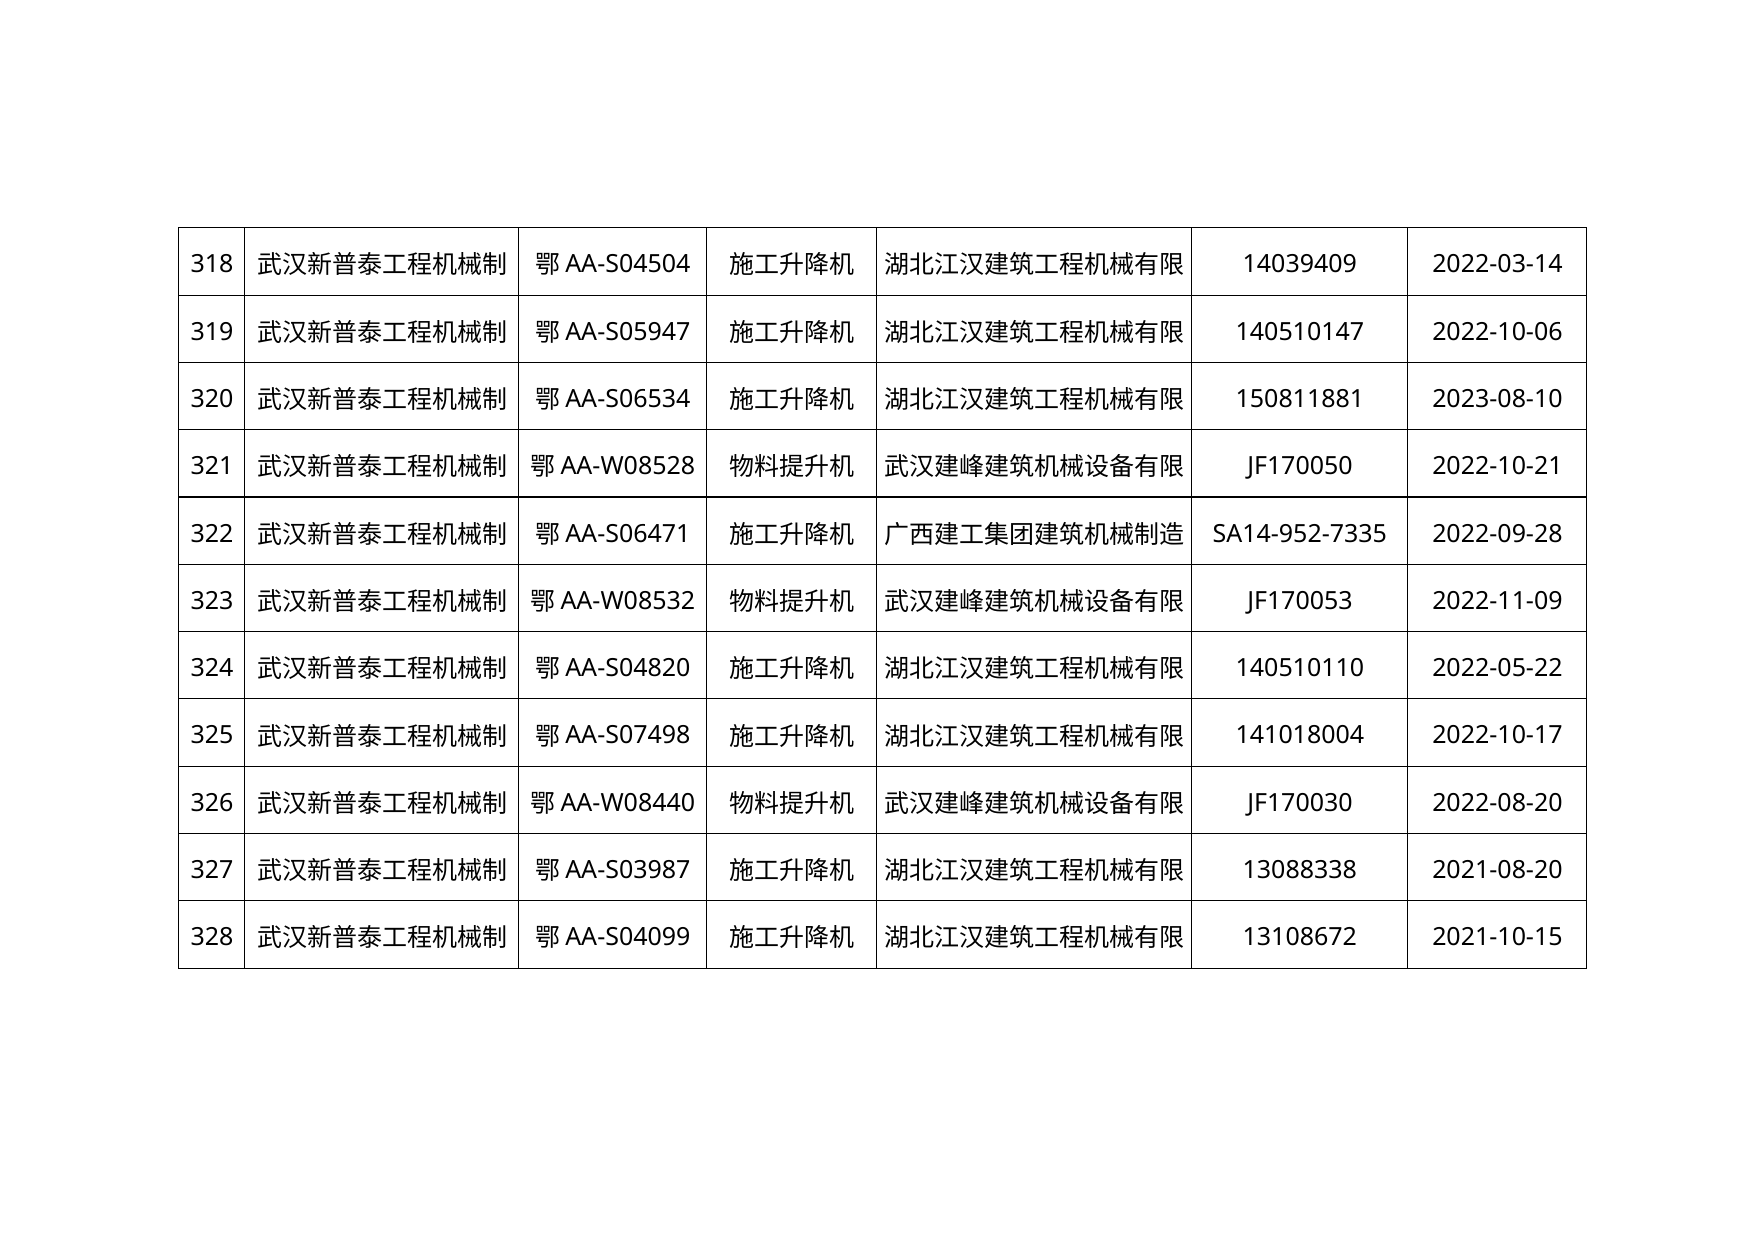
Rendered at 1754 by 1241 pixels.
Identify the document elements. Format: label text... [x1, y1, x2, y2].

table_cell 320 [179, 363, 244, 429]
table_cell 150811881 [1192, 363, 1407, 429]
table_cell 2022-10-17 [1408, 699, 1586, 766]
table_cell 湖北江汉建筑工程机械有限公司 [877, 296, 1191, 362]
table_cell 武汉建峰建筑机械设备有限公司 [877, 430, 1191, 496]
table_cell 鄂AA-S07498 [519, 699, 706, 766]
table_cell 2022-10-06 [1408, 296, 1586, 362]
table_cell 施工升降机 [707, 901, 876, 967]
table_cell 325 [179, 699, 244, 766]
table_cell 施工升降机 [707, 228, 876, 294]
table_cell 武汉新普泰工程机械制造有限公司 [245, 901, 518, 967]
table_cell 2022-10-21 [1408, 430, 1586, 496]
table_cell 2022-05-22 [1408, 632, 1586, 698]
table_cell 施工升降机 [707, 498, 876, 564]
table_cell 鄂AA-S06534 [519, 363, 706, 429]
table_cell 2021-10-15 [1408, 901, 1586, 967]
table_cell 鄂AA-S05947 [519, 296, 706, 362]
table_cell JF170050 [1192, 430, 1407, 496]
table_cell 物料提升机 [707, 767, 876, 833]
table_cell 鄂AA-W08440 [519, 767, 706, 833]
table_cell 327 [179, 834, 244, 900]
table_cell JF170053 [1192, 565, 1407, 631]
table_cell JF170030 [1192, 767, 1407, 833]
table_cell 2022-11-09 [1408, 565, 1586, 631]
table_cell 140510147 [1192, 296, 1407, 362]
table_cell 321 [179, 430, 244, 496]
table_cell 施工升降机 [707, 363, 876, 429]
table_cell 13108672 [1192, 901, 1407, 967]
table_cell 物料提升机 [707, 565, 876, 631]
table_cell 施工升降机 [707, 834, 876, 900]
table_cell 物料提升机 [707, 430, 876, 496]
table_cell 武汉新普泰工程机械制造有限公司 [245, 228, 518, 294]
table_cell 湖北江汉建筑工程机械有限公司 [877, 363, 1191, 429]
table_cell 鄂AA-S04504 [519, 228, 706, 294]
table_cell 湖北江汉建筑工程机械有限公司 [877, 699, 1191, 766]
table_cell 328 [179, 901, 244, 967]
table_cell 13088338 [1192, 834, 1407, 900]
table_cell 湖北江汉建筑工程机械有限公司 [877, 228, 1191, 294]
table_cell 141018004 [1192, 699, 1407, 766]
table_cell 2022-08-20 [1408, 767, 1586, 833]
table_cell 施工升降机 [707, 296, 876, 362]
table_cell 2022-09-28 [1408, 498, 1586, 564]
table_cell 2021-08-20 [1408, 834, 1586, 900]
table_cell 鄂AA-W08528 [519, 430, 706, 496]
table_cell 318 [179, 228, 244, 294]
table_cell 鄂AA-S04099 [519, 901, 706, 967]
table_cell 武汉新普泰工程机械制造有限公司 [245, 767, 518, 833]
table_cell 武汉新普泰工程机械制造有限公司 [245, 565, 518, 631]
table_cell 323 [179, 565, 244, 631]
table_cell 319 [179, 296, 244, 362]
table_cell 武汉建峰建筑机械设备有限公司 [877, 767, 1191, 833]
table_cell 武汉新普泰工程机械制造有限公司 [245, 834, 518, 900]
table_cell 324 [179, 632, 244, 698]
table_cell 326 [179, 767, 244, 833]
table_cell 广西建工集团建筑机械制造有限责任公司 [877, 498, 1191, 564]
table_cell 湖北江汉建筑工程机械有限公司 [877, 901, 1191, 967]
table_cell 322 [179, 498, 244, 564]
table_cell 武汉新普泰工程机械制造有限公司 [245, 498, 518, 564]
table_cell 湖北江汉建筑工程机械有限公司 [877, 834, 1191, 900]
table_cell 鄂AA-S04820 [519, 632, 706, 698]
table_cell 武汉新普泰工程机械制造有限公司 [245, 363, 518, 429]
table_cell 14039409 [1192, 228, 1407, 294]
table_cell 140510110 [1192, 632, 1407, 698]
table_cell 2022-03-14 [1408, 228, 1586, 294]
table_cell 武汉建峰建筑机械设备有限公司 [877, 565, 1191, 631]
table_cell 湖北江汉建筑工程机械有限公司 [877, 632, 1191, 698]
table_cell 施工升降机 [707, 699, 876, 766]
table_cell 鄂AA-S03987 [519, 834, 706, 900]
table_cell SA14-952-7335 [1192, 498, 1407, 564]
table_cell 武汉新普泰工程机械制造有限公司 [245, 430, 518, 496]
table_cell 鄂AA-W08532 [519, 565, 706, 631]
table_cell 武汉新普泰工程机械制造有限公司 [245, 632, 518, 698]
table_cell 施工升降机 [707, 632, 876, 698]
table_cell 2023-08-10 [1408, 363, 1586, 429]
table_cell 武汉新普泰工程机械制造有限公司 [245, 296, 518, 362]
table_cell 武汉新普泰工程机械制造有限公司 [245, 699, 518, 766]
table_cell 鄂AA-S06471 [519, 498, 706, 564]
